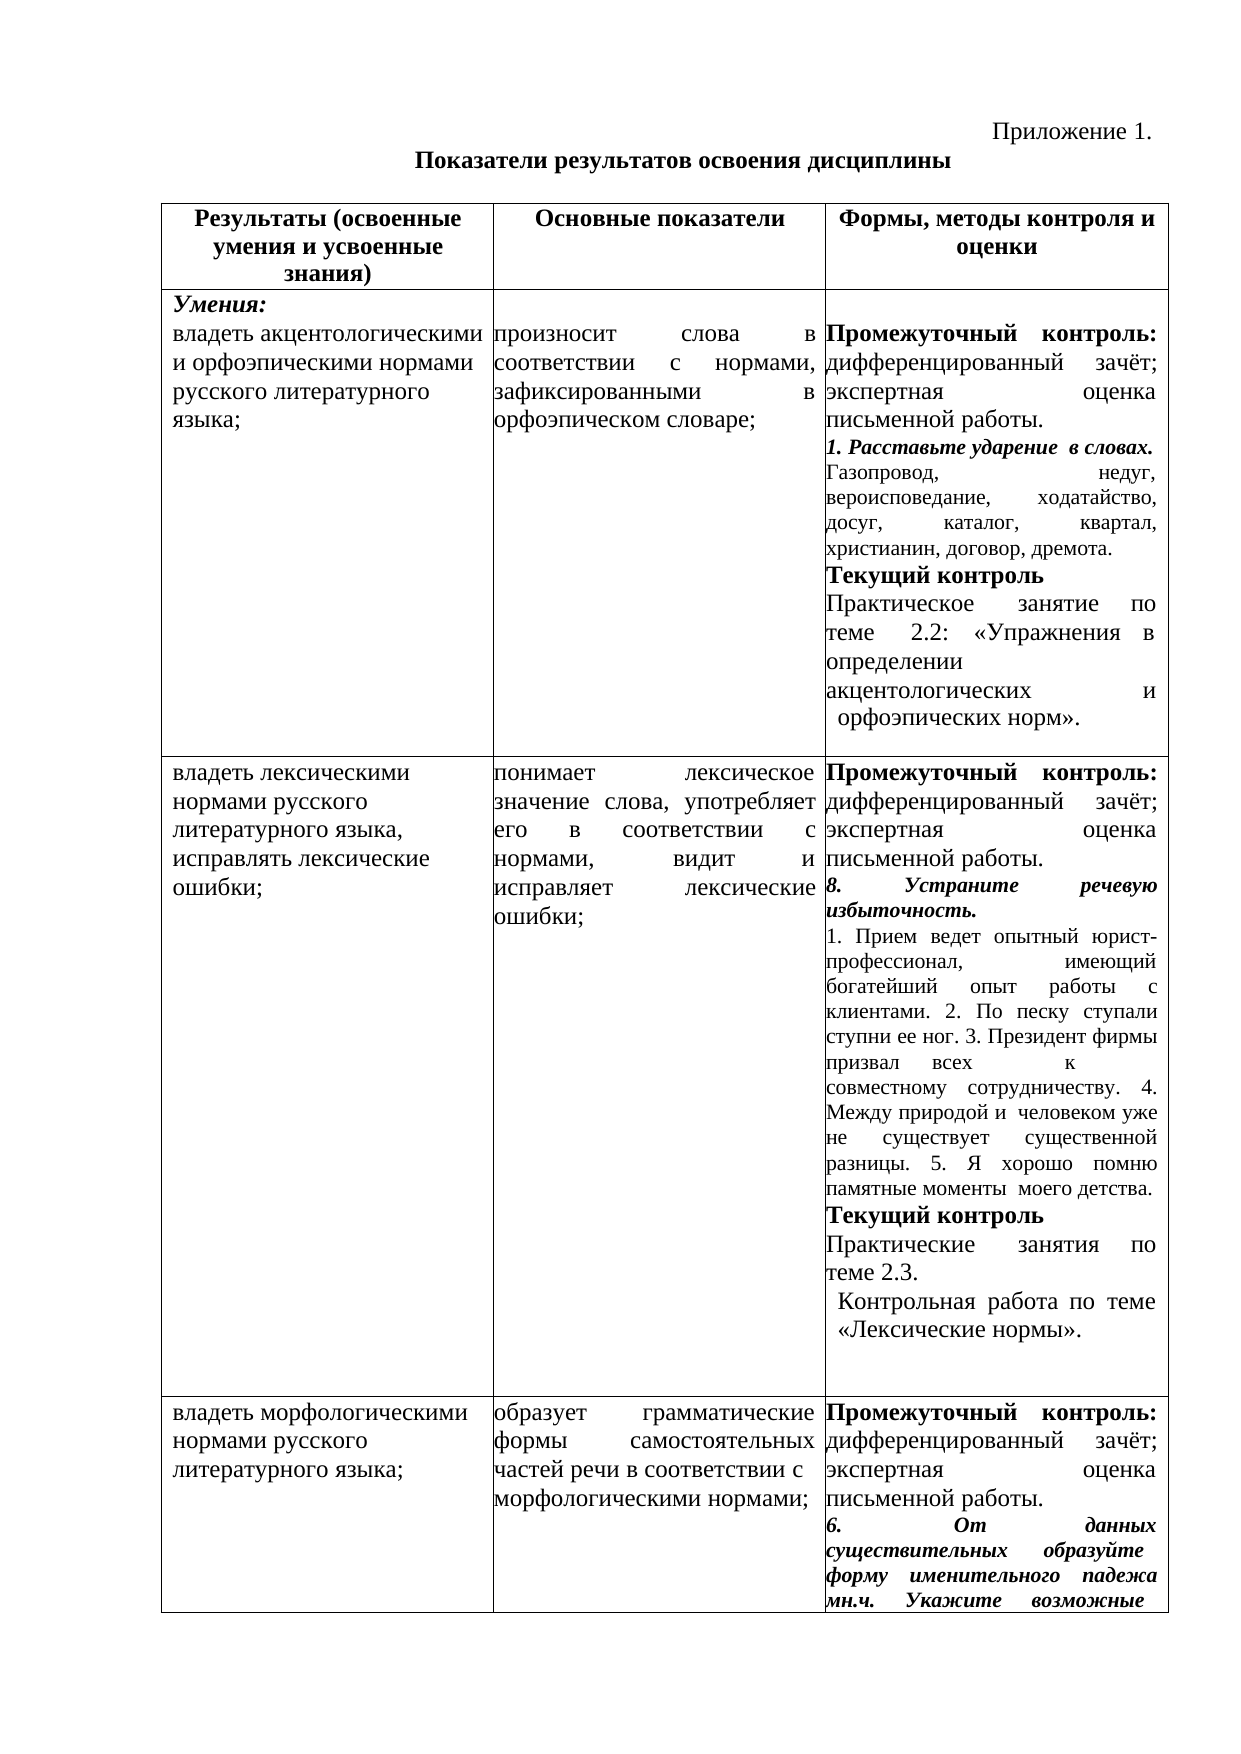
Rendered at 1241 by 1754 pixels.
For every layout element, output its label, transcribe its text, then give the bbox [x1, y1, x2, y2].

table_cell Промежуточный контроль: дифференцированный зачёт; экспертная оценка письменной работы. 8. Устраните речевую избыточность. 1. Прием ведет опытный юрист- профессионал, имеющий богатейший опыт работы с клиентами. 2. По песку ступали ступни ее ног. 3. Президент фирмы призвал всех к совместному сотрудничеству. 4. Между природой и человеком уже не существует существенной разницы. 5. Я хорошо помню памятные моменты моего детства. Текущий контроль Практические занятия по теме 2.3. Контрольная работа по теме «Лексические нормы». [826, 757, 1168, 1396]
table_cell владеть лексическими нормами русского литературного языка, исправлять лексические ошибки; [162, 757, 493, 1396]
table_header Основные показатели [494, 204, 825, 288]
subtitle Показатели результатов освоения дисциплины [414, 145, 1180, 173]
table_cell произносит слова в соответствии с нормами, зафиксированными в орфоэпическом словаре; [494, 290, 825, 756]
table_cell Промежуточный контроль: дифференцированный зачёт; экспертная оценка письменной работы. 6. От данных существительных образуйте форму именительного падежа мн.ч. Укажите возможные [826, 1397, 1168, 1612]
table_header Формы, методы контроля и оценки [826, 204, 1168, 288]
table_cell Умения: владеть акцентологическими и орфоэпическими нормами русского литературного языка; [162, 290, 493, 756]
table_cell понимает лексическое значение слова, употребляет его в соответствии с нормами, видит и исправляет лексические ошибки; [494, 757, 825, 1396]
table_header Результаты (освоенные умения и усвоенные знания) [162, 204, 493, 288]
table_cell образует грамматические формы самостоятельных частей речи в соответствии с морфологическими нормами; [494, 1397, 825, 1612]
table_cell Промежуточный контроль: дифференцированный зачёт; экспертная оценка письменной работы. 1. Расставьте ударение в словах. Газопровод, недуг, вероисповедание, ходатайство, досуг, каталог, квартал, христианин, договор, дремота. Текущий контроль Практическое занятие по теме 2.2: «Упражнения в определении акцентологических и орфоэпических норм». [826, 290, 1168, 756]
table_cell владеть морфологическими нормами русского литературного языка; [162, 1397, 493, 1612]
text Приложение 1. [992, 116, 1180, 144]
